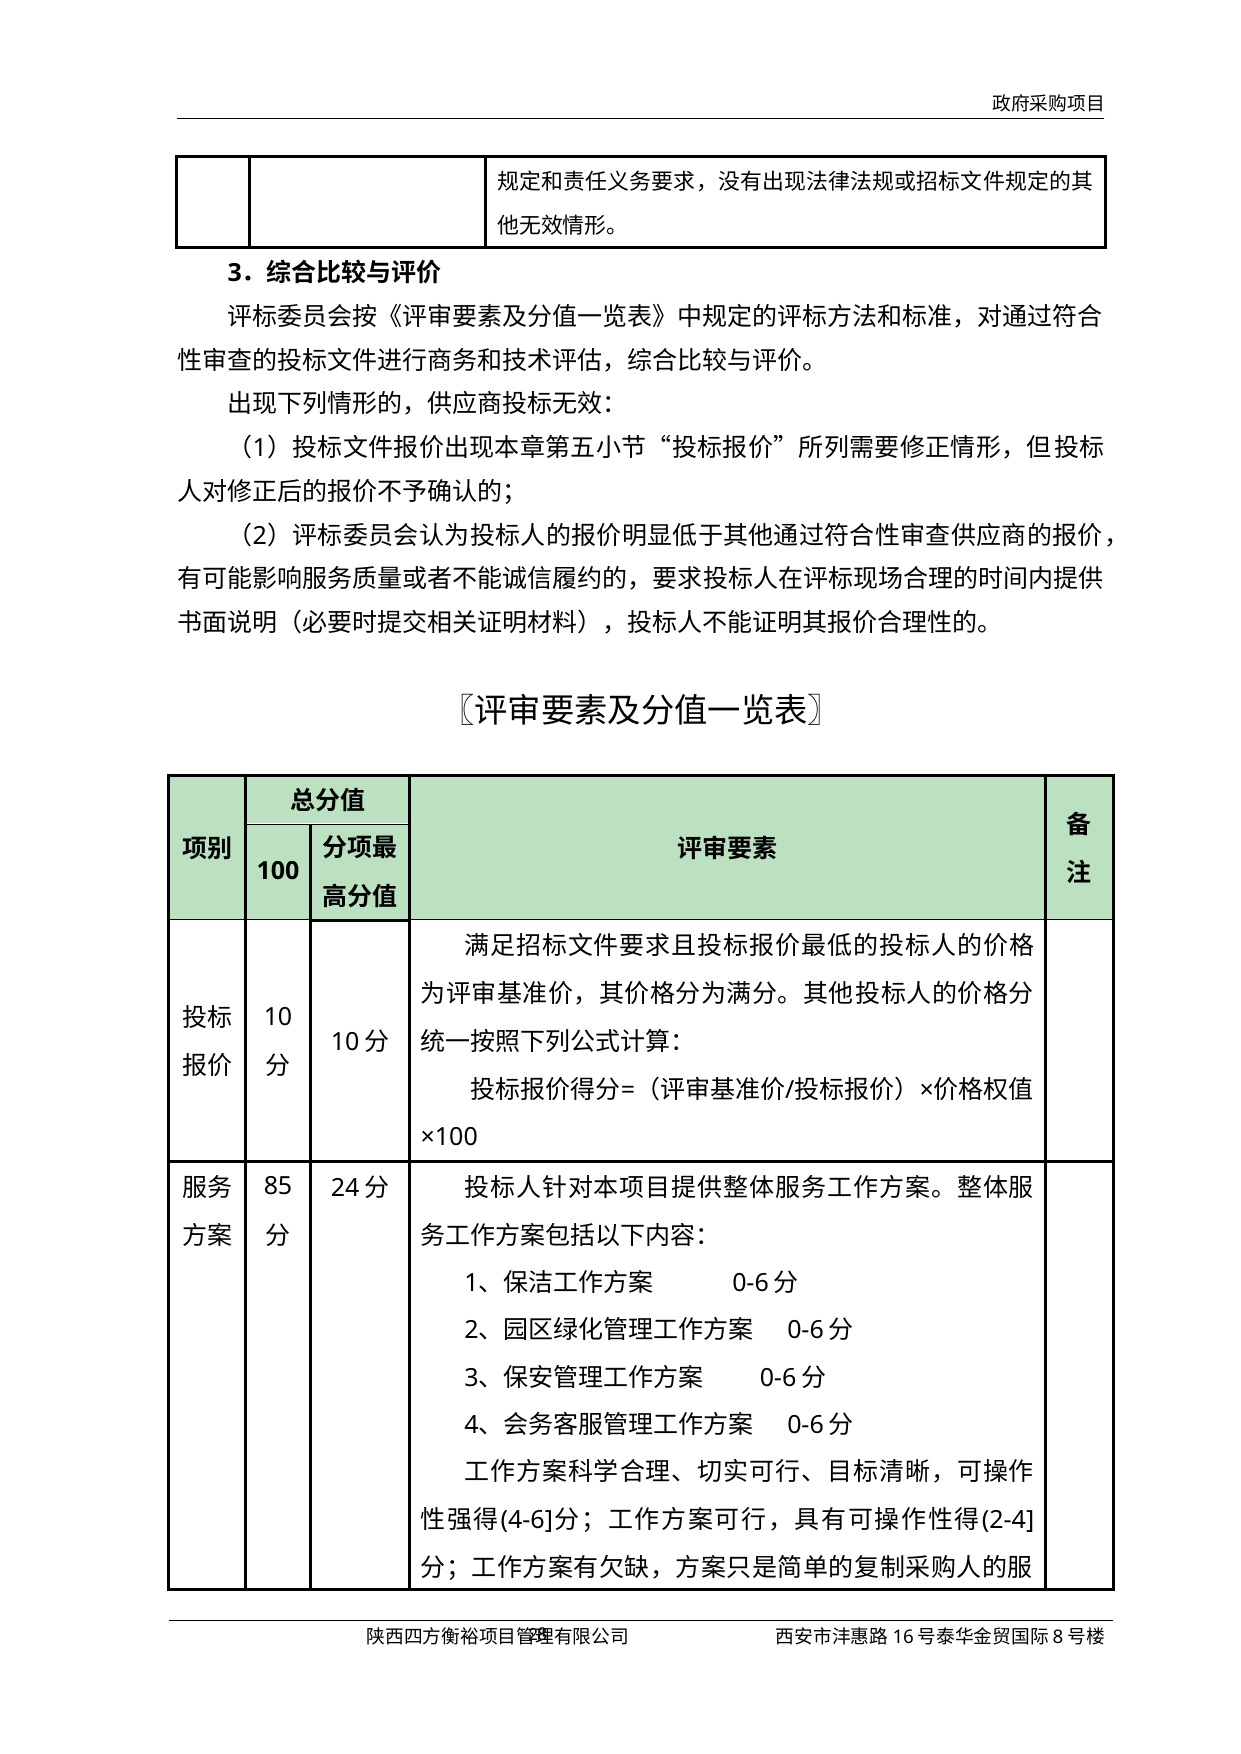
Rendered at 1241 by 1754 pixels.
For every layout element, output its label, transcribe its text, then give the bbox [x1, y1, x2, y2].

text 〖评审要素及分值一览表〗 [177, 664, 1104, 752]
text （2）评标委员会认为投标人的报价明显低于其他通过符合性审查供应商的报价，有可能影响服务质量或者不能诚信履约的，要求投标人在评标现场合理的时间内提供书面说明（必要时提交相关证明材料），投标人不能证明其报价合理性的。 [177, 511, 1104, 643]
table_header 评审要素 [411, 777, 1044, 919]
table_cell [1047, 1163, 1112, 1588]
text 3．综合比较与评价 [177, 249, 1104, 293]
table_cell 其他 [251, 158, 484, 246]
table_header 备注 [1047, 777, 1112, 919]
table_header 项别 [170, 777, 244, 919]
table_cell [1047, 920, 1112, 1160]
table_cell 100 [247, 825, 309, 919]
table_header 总分值 [247, 777, 408, 823]
table_cell 24分 [312, 1163, 408, 1588]
text 出现下列情形的，供应商投标无效： [177, 380, 1104, 424]
table_cell 分项最高分值 [312, 825, 408, 919]
table_cell 满足招标文件要求且投标报价最低的投标人的价格为评审基准价，其价格分为满分。其他投标人的价格分统一按照下列公式计算： 投标报价得分=（评审基准价/投标报价）×价格权值×100 [411, 920, 1044, 1160]
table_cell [487, 158, 1104, 246]
table_cell 投标报价 [170, 920, 244, 1160]
text （1）投标文件报价出现本章第五小节“投标报价”所列需要修正情形，但投标人对修正后的报价不予确认的； [177, 424, 1104, 511]
table_cell 10分 [247, 920, 309, 1160]
text 评标委员会按《评审要素及分值一览表》中规定的评标方法和标准，对通过符合性审查的投标文件进行商务和技术评估，综合比较与评价。 [177, 293, 1104, 380]
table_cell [411, 1163, 1044, 1588]
table_cell 10分 [312, 922, 408, 1160]
table_cell 服务方案 [170, 1163, 244, 1588]
table_cell 85分 [247, 1163, 309, 1588]
table_cell [178, 158, 248, 246]
